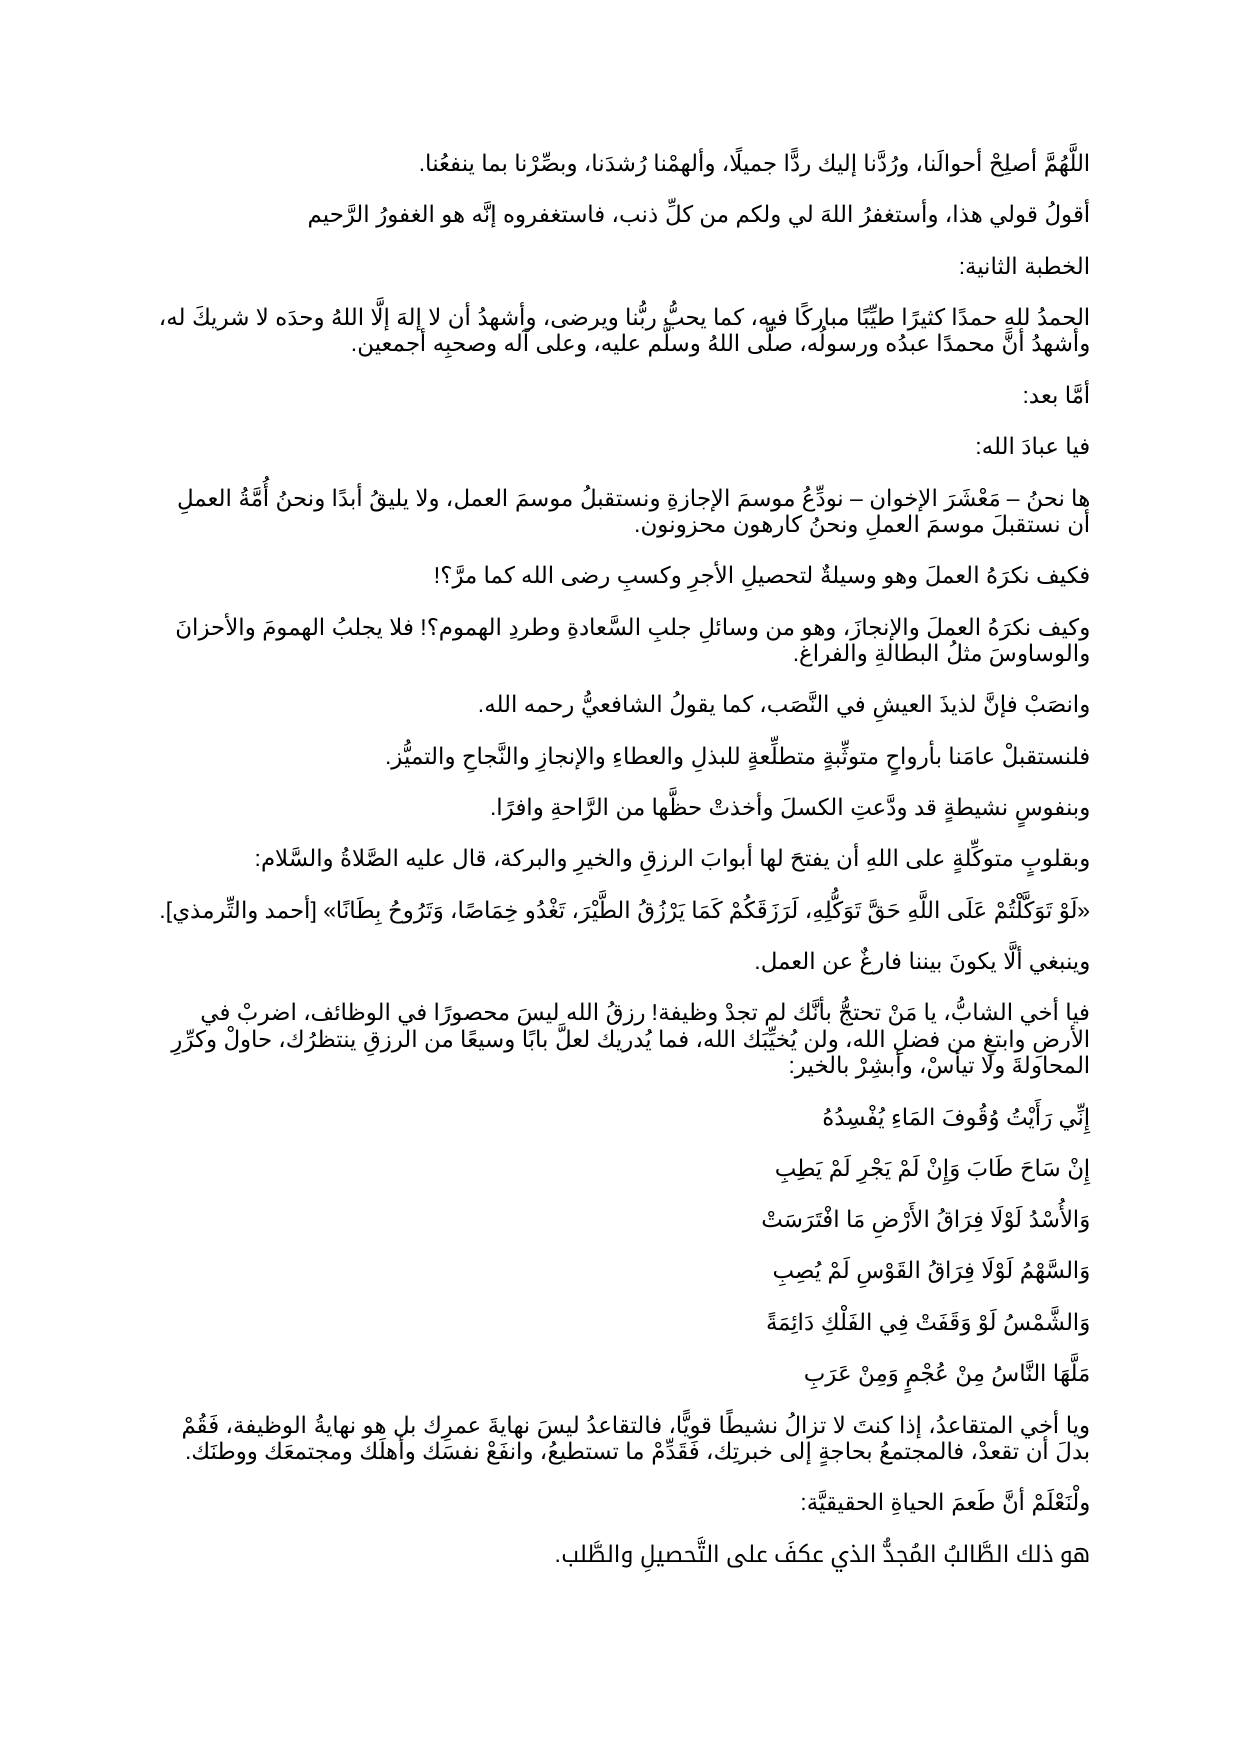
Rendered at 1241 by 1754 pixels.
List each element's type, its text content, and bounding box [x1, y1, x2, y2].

text ولْنَعْلَمْ أنَّ طَعمَ الحياةِ الحقيقيَّة: [150, 1489, 1090, 1516]
text أمَّا بعد: [150, 382, 1090, 408]
text فلنستقبلْ عامَنا بأرواحٍ متوثِّبةٍ متطلِّعةٍ للبذلِ والعطاءِ والإنجازِ والنَّجاحِ والتميُّز. [150, 743, 1090, 769]
text وينبغي ألَّا يكونَ بيننا فارغٌ عن العمل. [150, 948, 1090, 974]
text اللَّهُمَّ أصلِحْ أحوالَنا، ورُدَّنا إليك ردًّا جميلًا، وألهمْنا رُشدَنا، وبصِّرْنا بما ينفعُنا. [150, 150, 1090, 176]
text وبقلوبٍ متوكِّلةٍ على اللهِ أن يفتحَ لها أبوابَ الرزقِ والخيرِ والبركة، قال عليه الصَّلاةُ والسَّلام: [150, 845, 1090, 872]
text وانصَبْ فإنَّ لذيذَ العيشِ في النَّصَب، كما يقولُ الشافعيُّ رحمه الله. [150, 691, 1090, 718]
text مَلَّهَا النَّاسُ مِنْ عُجْمٍ وَمِنْ عَرَبِ [150, 1360, 1090, 1387]
text هو ذلك الطَّالبُ المُجدُّ الذي عكفَ على التَّحصيلِ والطَّلب. [150, 1541, 1090, 1567]
text فكيف نكرَهُ العملَ وهو وسيلةٌ لتحصيلِ الأجرِ وكسبِ رضى الله كما مرَّ؟! [150, 562, 1090, 588]
text وبنفوسٍ نشيطةٍ قد ودَّعتِ الكسلَ وأخذتْ حظَّها من الرَّاحةِ وافرًا. [150, 794, 1090, 820]
text أقولُ قولي هذا، وأستغفرُ اللهَ لي ولكم من كلِّ ذنب، فاستغفروه إنَّه هو الغفورُ الرَّحيم [150, 201, 1090, 228]
text ويا أخي المتقاعدُ، إذا كنتَ لا تزالُ نشيطًا قويًّا، فالتقاعدُ ليسَ نهايةَ عمرِك بل هو نهايةُ الوظيفة، فَقُمْ بدلَ أن تقعدْ، فالمجتمعُ بحاجةٍ إلى خبرتِك، فَقَدِّمْ ما تستطيعُ، وانفَعْ نفسَك وأهلَك ومجتمعَك ووطنَك. [150, 1412, 1090, 1464]
text وَالشَّمْسُ لَوْ وَقَفَتْ فِي الفَلْكِ دَائِمَةً [150, 1309, 1090, 1335]
text وَالأُسْدُ لَوْلَا فِرَاقُ الأَرْضِ مَا افْتَرَسَتْ [150, 1206, 1090, 1232]
text إِنِّي رَأَيْتُ وُقُوفَ المَاءِ يُفْسِدُهُ [150, 1103, 1090, 1130]
text ها نحنُ – مَعْشَرَ الإخوان – نودِّعُ موسمَ الإجازةِ ونستقبلُ موسمَ العمل، ولا يليقُ أبدًا ونحنُ أُمَّةُ العملِ أن نستقبلَ موسمَ العملِ ونحنُ كارهون محزونون. [150, 484, 1090, 537]
text إِنْ سَاحَ طَابَ وَإِنْ لَمْ يَجْرِ لَمْ يَطِبِ [150, 1155, 1090, 1181]
text «لَوْ تَوَكَّلْتُمْ عَلَى اللَّهِ حَقَّ تَوَكُّلِهِ، لَرَزَقَكُمْ كَمَا يَرْزُقُ الطَّيْرَ، تَغْدُو خِمَاصًا، وَتَرُوحُ بِطَانًا» [أحمد والتِّرمذي]. [150, 897, 1090, 923]
text وكيف نكرَهُ العملَ والإنجازَ، وهو من وسائلِ جلبِ السَّعادةِ وطردِ الهموم؟! فلا يجلبُ الهمومَ والأحزانَ والوساوسَ مثلُ البطالةِ والفراغ. [150, 613, 1090, 666]
text الخطبة الثانية: [150, 253, 1090, 279]
text الحمدُ للهِ حمدًا كثيرًا طيِّبًا مباركًا فيه، كما يحبُّ ربُّنا ويرضى، وأشهدُ أن لا إلهَ إلَّا اللهُ وحدَه لا شريكَ له، وأشهدُ أنَّ محمدًا عبدُه ورسولُه، صلَّى اللهُ وسلَّم عليه، وعلى آله وصحبِه أجمعين. [150, 304, 1090, 357]
text فيا عبادَ الله: [150, 433, 1090, 459]
text فيا أخي الشابُّ، يا مَنْ تحتجُّ بأنَّك لم تجدْ وظيفة! رزقُ الله ليسَ محصورًا في الوظائف، اضربْ في الأرضِ وابتغِ من فضلِ الله، ولن يُخيِّبَك الله، فما يُدريك لعلَّ بابًا وسيعًا من الرزقِ ينتظرُك، حاولْ وكرِّرِ المحاولةَ ولا تيأسْ، وأبشِرْ بالخير: [150, 999, 1090, 1078]
text وَالسَّهْمُ لَوْلَا فِرَاقُ القَوْسِ لَمْ يُصِبِ [150, 1257, 1090, 1284]
